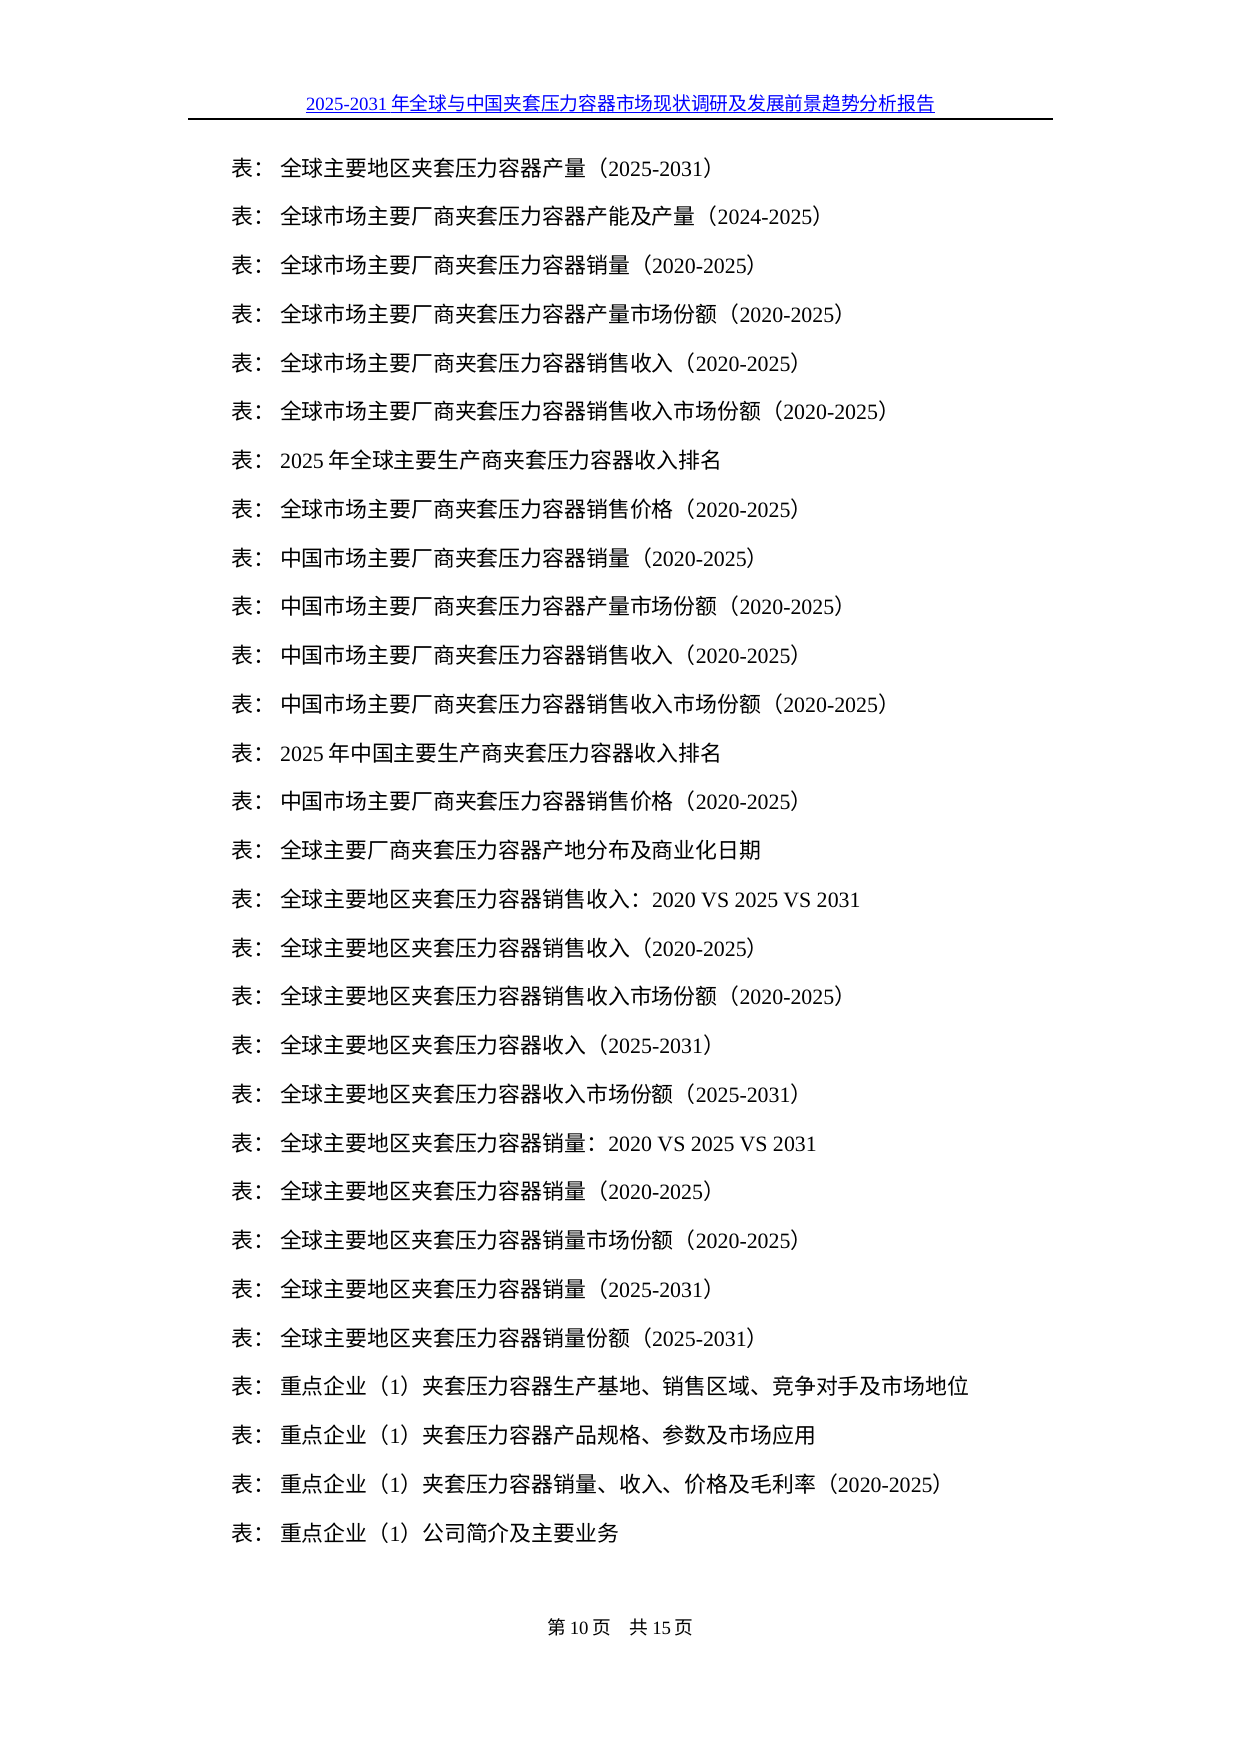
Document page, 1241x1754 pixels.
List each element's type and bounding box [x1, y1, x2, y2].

text [187, 150, 1053, 1548]
